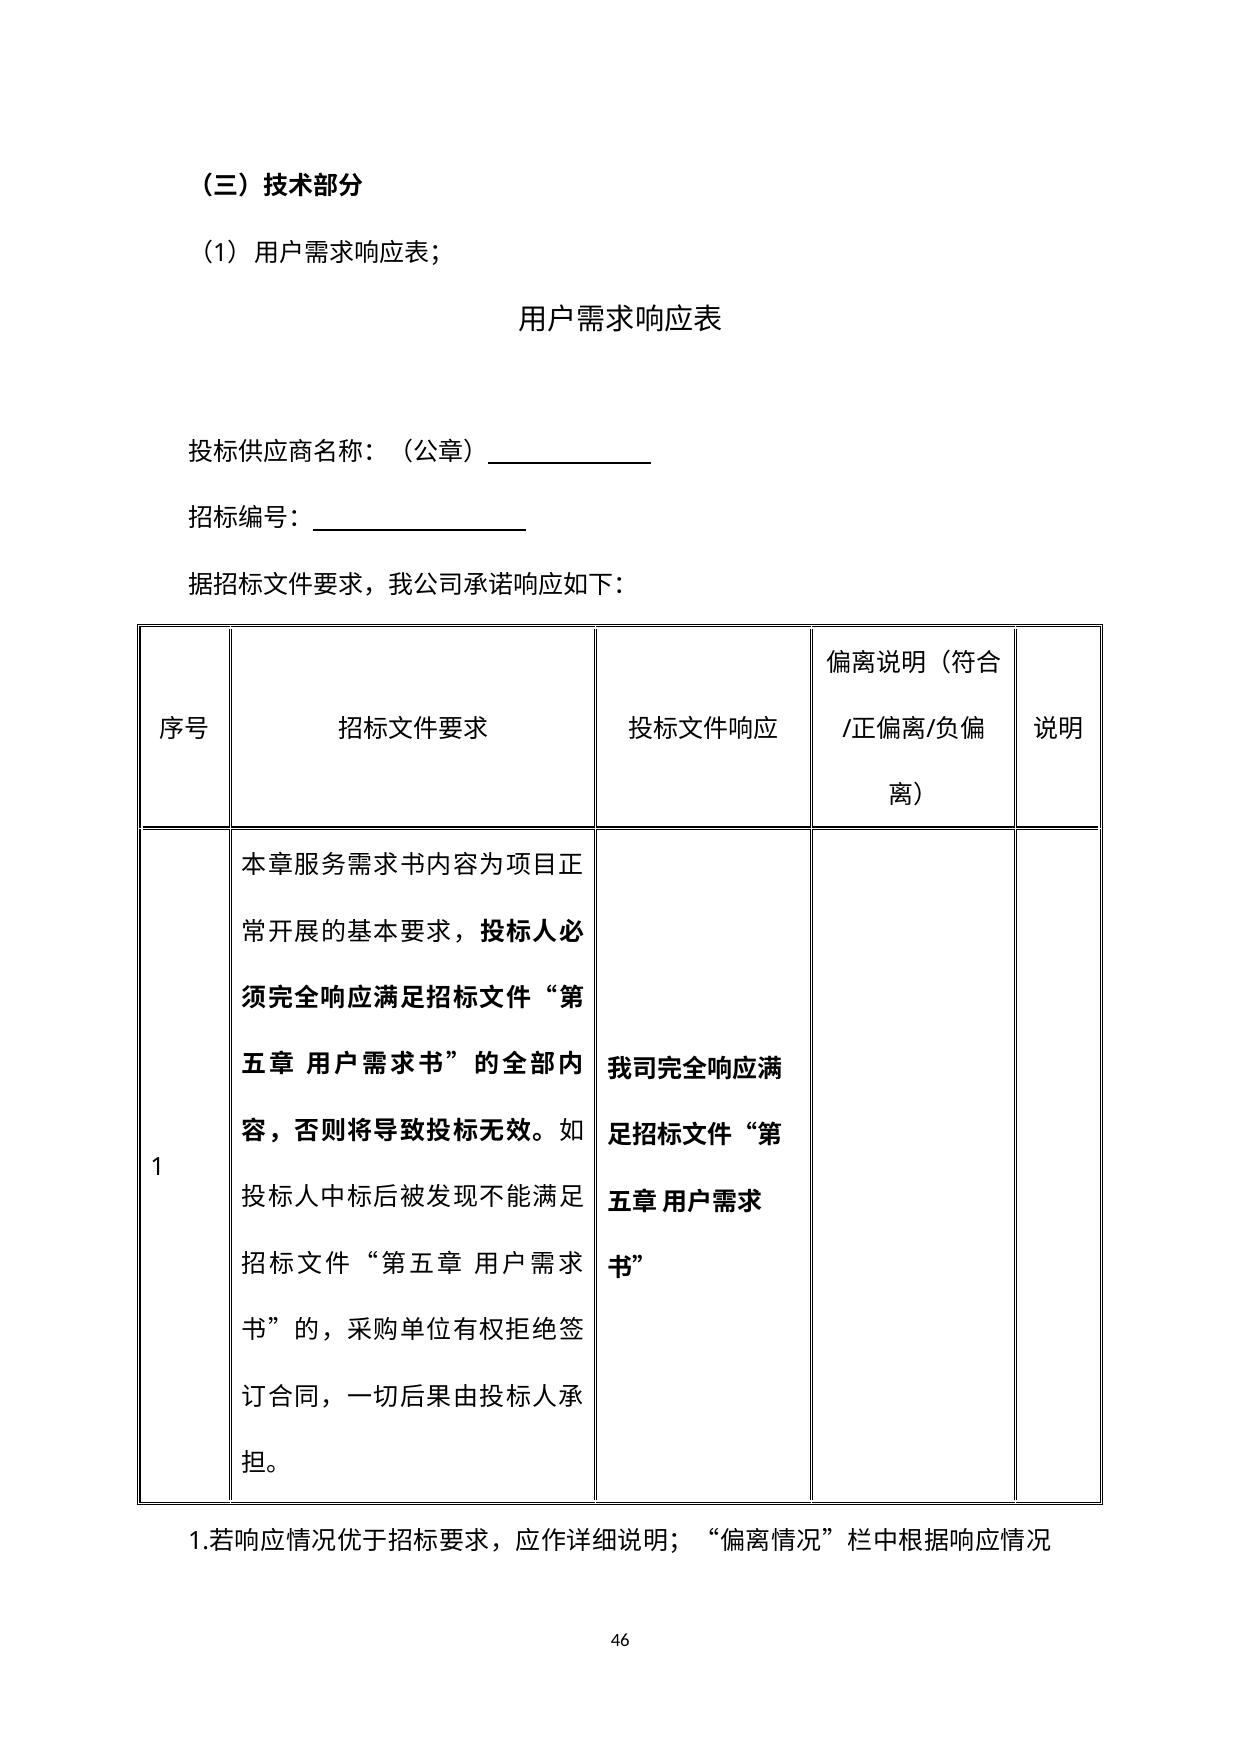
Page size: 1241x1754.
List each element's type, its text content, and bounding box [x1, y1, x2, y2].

table_cell 本章服务需求书内容为项目正常开展的基本要求，投标人必须完全响应满足招标文件“第五章 用户需求书”的全部内容，否则将导致投标无效。如投标人中标后被发现不能满足招标文件“第五章 用户需求书”的，采购单位有权拒绝签订合同，一切后果由投标人承担。 [230, 826, 596, 1502]
table_cell [1016, 826, 1100, 1502]
list 用户需求响应表； [188, 217, 1096, 283]
table_header 偏离说明（符合/正偏离/负偏离） [812, 625, 1016, 826]
table_header 说明 [1016, 627, 1100, 826]
text 据招标文件要求，我公司承诺响应如下： [188, 549, 1052, 616]
table_cell 我司完全响应满足招标文件“第五章 用户需求书” [596, 826, 812, 1502]
text 投标供应商名称：（公章） [188, 416, 1052, 483]
text （三）技术部分 [188, 151, 1052, 217]
table_header 招标文件要求 [230, 625, 596, 826]
table_header 序号 [141, 627, 230, 826]
table_header 投标文件响应 [596, 625, 812, 826]
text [188, 1505, 1052, 1572]
table_cell [812, 826, 1016, 1502]
table_cell 1 [141, 826, 230, 1502]
text 用户需求响应表 [188, 283, 1052, 350]
text 招标编号： [188, 483, 1052, 549]
